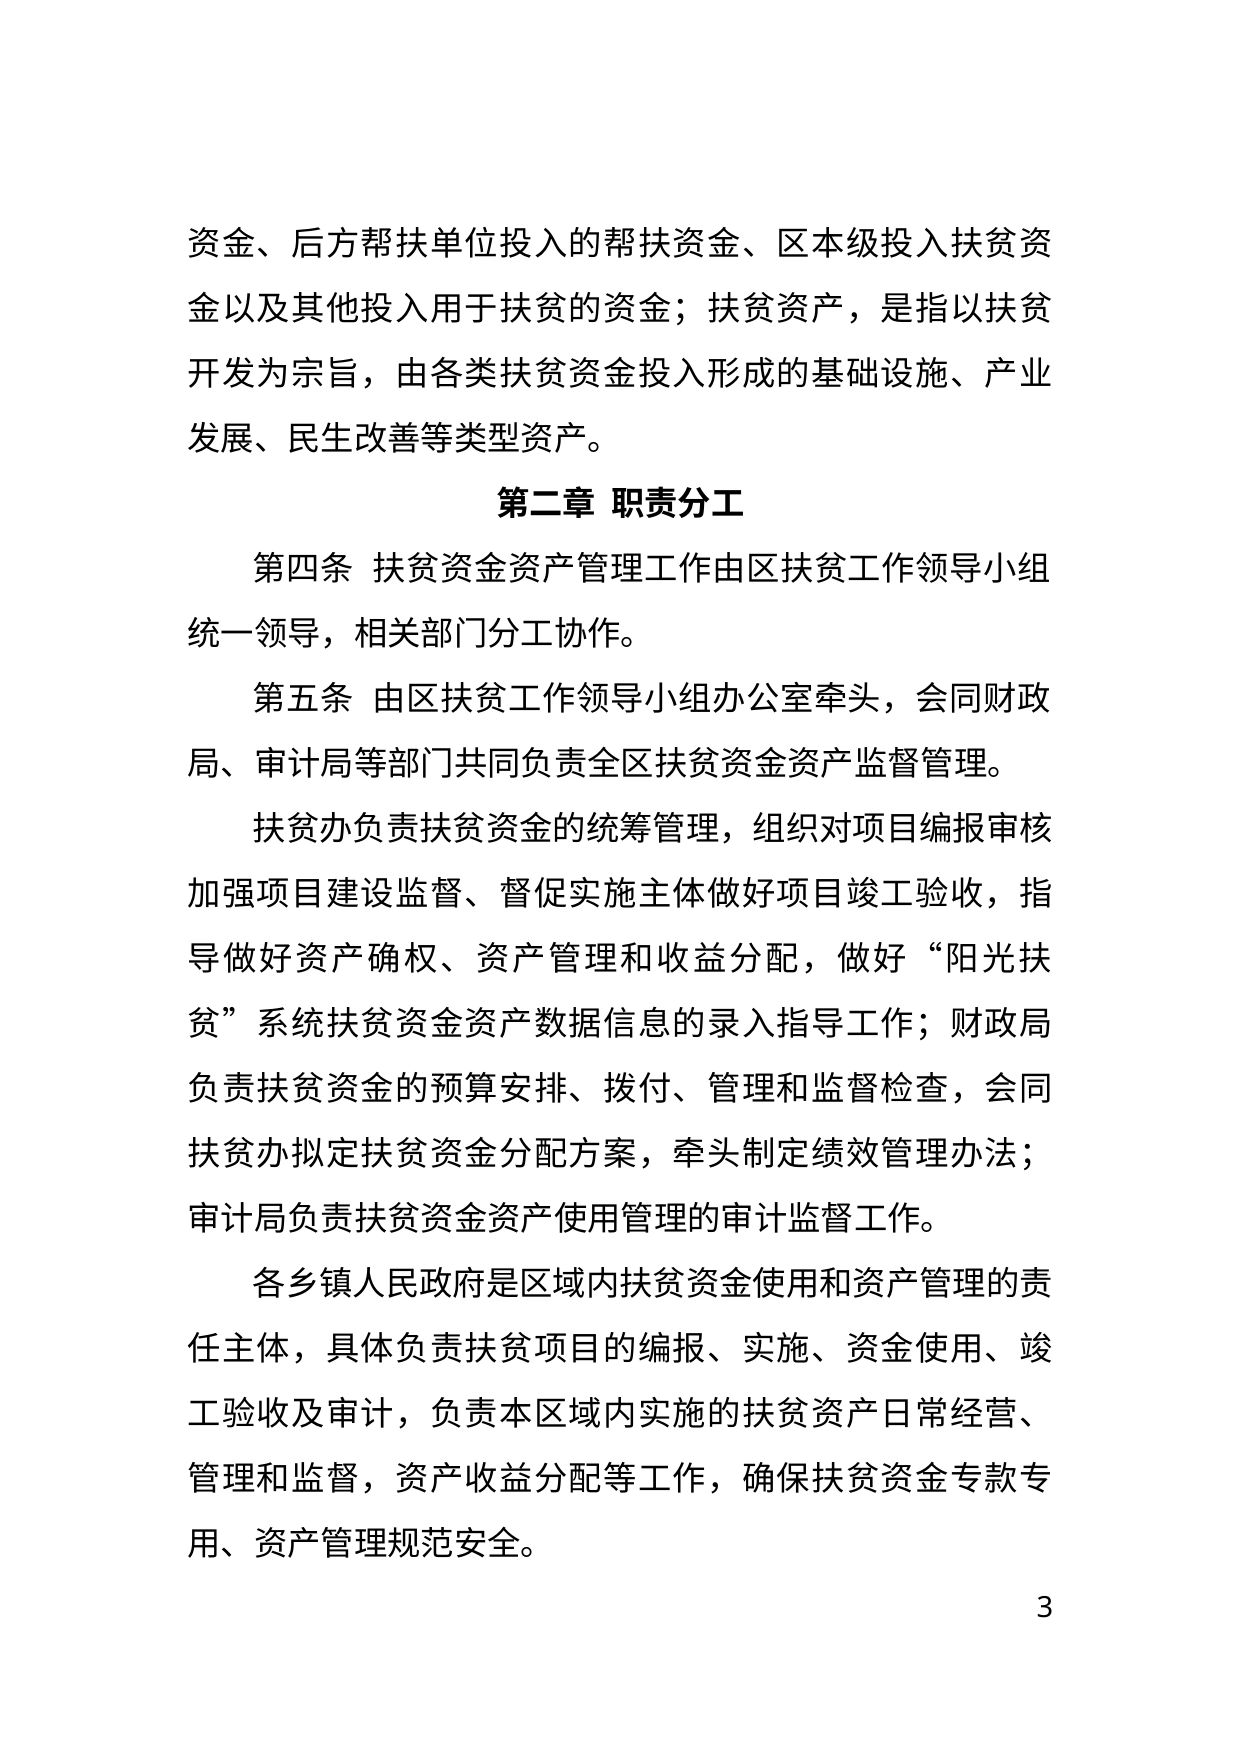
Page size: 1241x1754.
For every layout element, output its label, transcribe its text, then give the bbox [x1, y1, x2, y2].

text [187, 208, 1053, 403]
text 第五条 由区扶贫工作领导小组办公室牵头，会同财政局、审计局等部门共同负责全区扶贫资金资产监督管理。 [187, 598, 1053, 728]
text 第三章 资金使用和管理 [187, 1508, 1053, 1573]
text 扶贫办负责扶贫资金的统筹管理，组织对项目编报审核、加强项目建设监督、督促实施主体做好项目竣工验收，指导做好资产确权、资产管理和收益分配，做好“阳光扶贫”系统扶贫资金资产数据信息的录入指导工作；财政局负责扶贫资金的预算安排、拨付、管理和监督检查，会同扶贫办拟定扶贫资金分配方案，牵头制定绩效管理办法；审计局负责扶贫资金资产使用管理的审计监督工作。 [187, 728, 1053, 1183]
text 第四条 扶贫资金资产管理工作由区扶贫工作领导小组统一领导，相关部门分工协作。 [187, 468, 1053, 598]
text 第二章 职责分工 [187, 403, 1053, 468]
text 各乡镇人民政府是区域内扶贫资金使用和资产管理的责任主体，具体负责扶贫项目的编报、实施、资金使用、竣工验收及审计，负责本区域内实施的扶贫资产日常经营、管理和监督，资产收益分配等工作，确保扶贫资金专款专用、资产管理规范安全。 [187, 1183, 1053, 1508]
